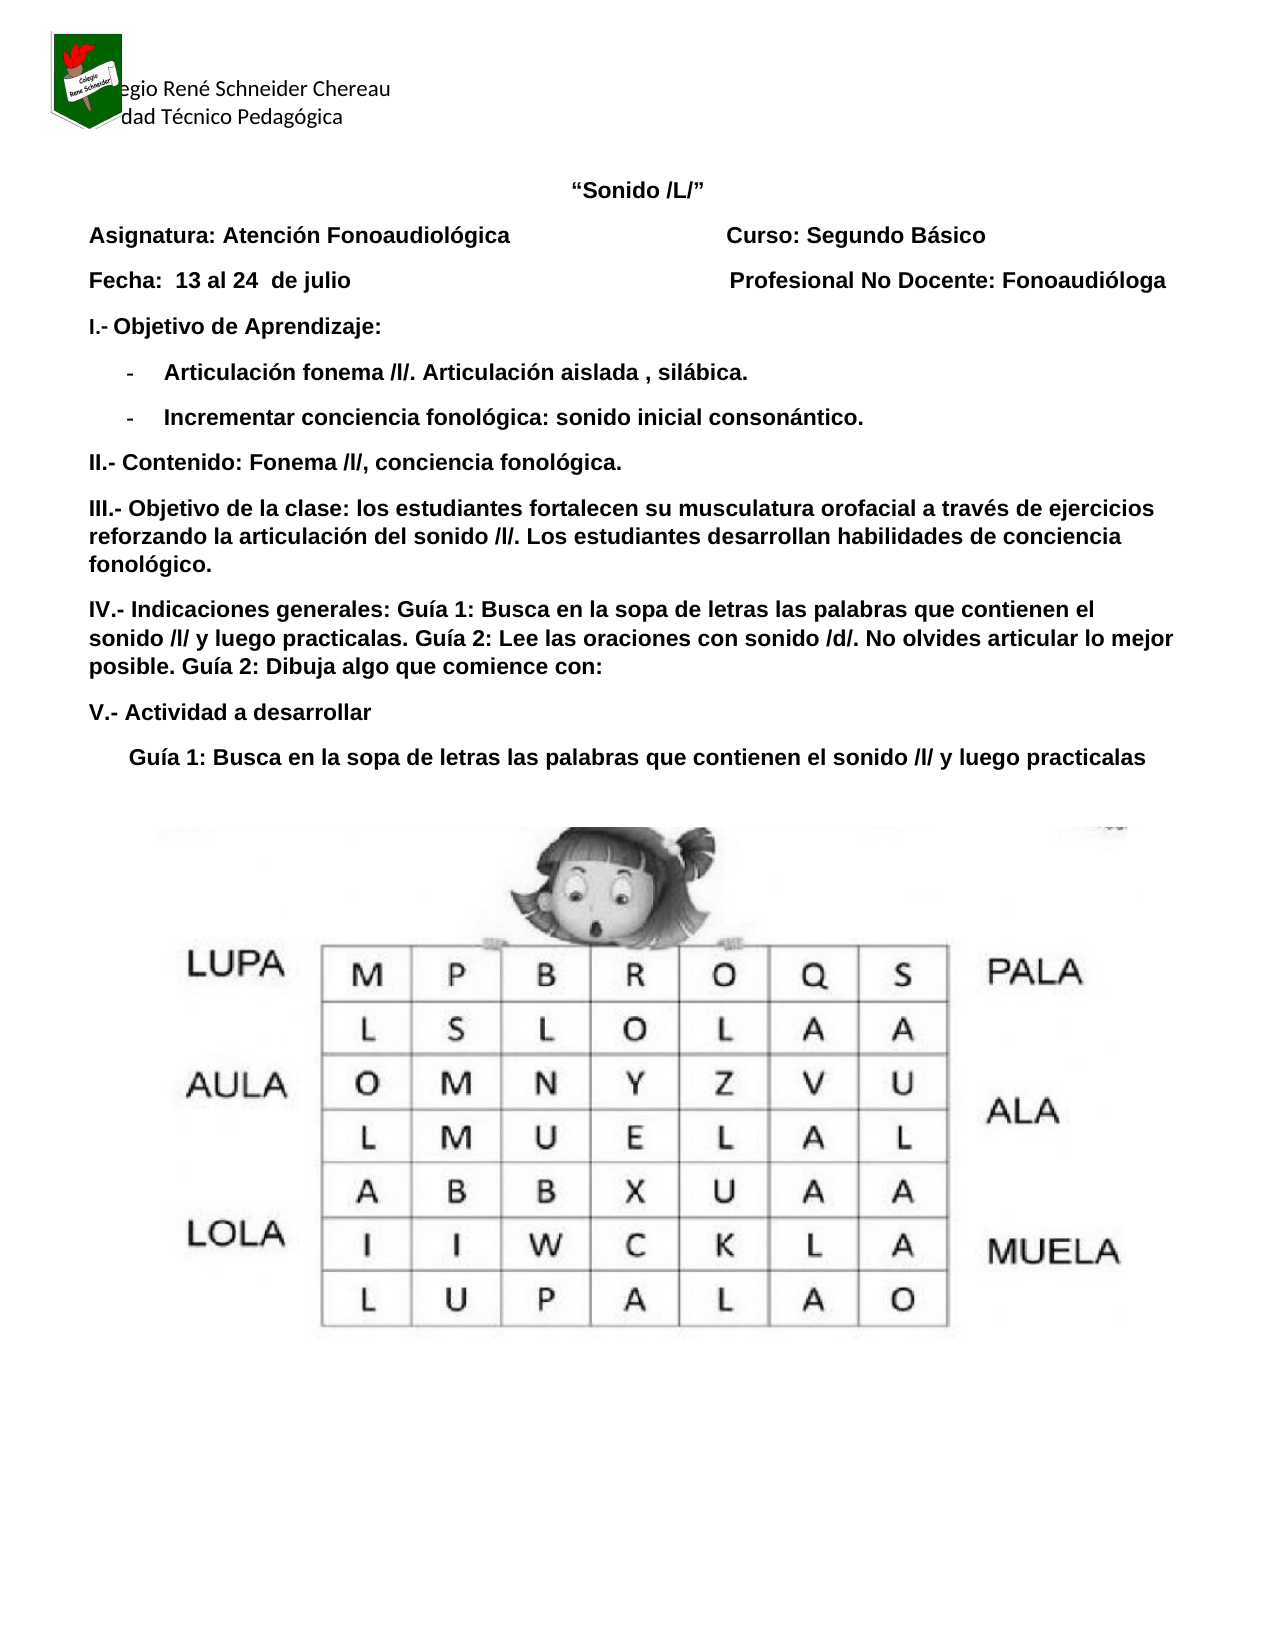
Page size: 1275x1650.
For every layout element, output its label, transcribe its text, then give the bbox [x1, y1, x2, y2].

text V.- Actividad a desarrollar [89, 698, 1186, 725]
text Guía 1: Busca en la sopa de letras las palabras que contienen el sonido /l/ y luego practicalas [89, 743, 1186, 770]
text IV.- Indicaciones generales: Guía 1: Busca en la sopa de letras las palabras que contienen el sonido /l/ y luego practicalas. Guía 2: Lee las oraciones con sonido /d/. No olvides articular lo mejor posible. Guía 2: Dibuja algo que comience con: [89, 596, 1186, 680]
text “Sonido /L/” [89, 177, 1186, 203]
text Asignatura: Atención Fonoaudiológica Curso: Segundo Básico [89, 222, 1186, 248]
text II.- Contenido: Fonema /l/, conciencia fonológica. [89, 449, 1186, 476]
text Fecha: 13 al 24 de julio Profesional No Docente: Fonoaudióloga [89, 267, 1186, 293]
list Incrementar conciencia fonológica: sonido inicial consonántico. [126, 404, 1186, 431]
list Articulación fonema /l/. Articulación aislada , silábica. [126, 359, 1186, 385]
text I.- Objetivo de Aprendizaje: [89, 312, 1186, 340]
text III.- Objetivo de la clase: los estudiantes fortalecen su musculatura orofacial a través de ejercicios reforzando la articulación del sonido /l/. Los estudiantes desarrollan habilidades de conciencia fonológico. [89, 494, 1186, 578]
picture [50, 31, 123, 129]
